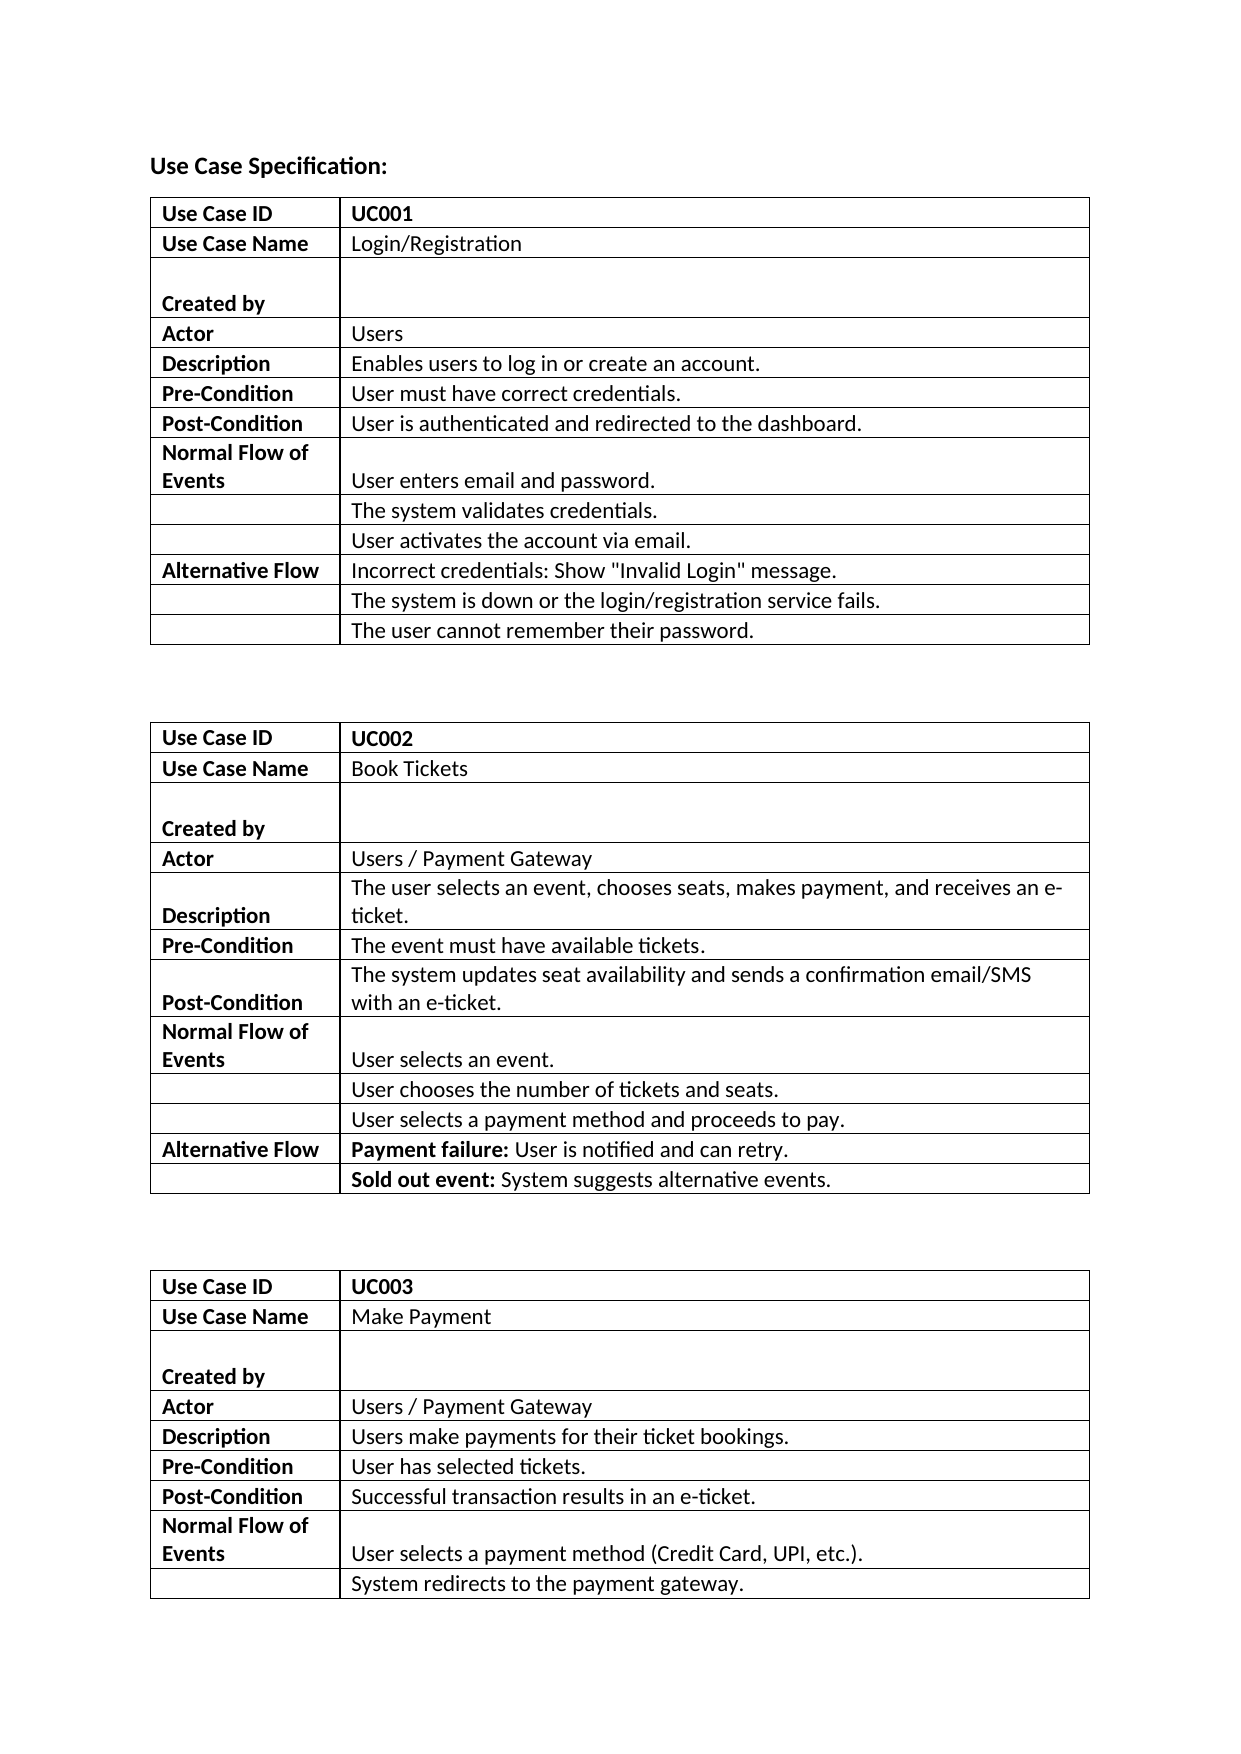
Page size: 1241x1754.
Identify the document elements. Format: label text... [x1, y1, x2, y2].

table_cell The system updates seat availability and sends a confirmation email/SMS with an e-ticket. [341, 960, 1089, 1016]
table_cell User enters email and password. [341, 438, 1089, 494]
table_cell Pre-Condition [151, 930, 339, 959]
table_cell The user cannot remember their password. [341, 615, 1089, 644]
table_cell Make Payment [341, 1301, 1089, 1330]
table_cell [151, 1074, 339, 1103]
table_cell User selects a payment method (Credit Card, UPI, etc.). [341, 1511, 1089, 1567]
table_cell Description [151, 348, 339, 377]
table_header Use Case ID [151, 198, 339, 227]
table_cell Description [151, 873, 339, 929]
table_cell Normal Flow of Events [151, 1017, 339, 1073]
table_header UC003 [341, 1271, 1089, 1300]
table_cell [151, 1569, 339, 1597]
table_cell User is authenticated and redirected to the dashboard. [341, 408, 1089, 437]
table_cell Users [341, 318, 1089, 347]
table_cell The user selects an event, chooses seats, makes payment, and receives an e-ticket. [341, 873, 1089, 929]
table_cell [341, 1331, 1089, 1390]
table_cell Alternative Flow [151, 555, 339, 584]
table_cell Actor [151, 843, 339, 872]
table_cell Alternative Flow [151, 1134, 339, 1163]
table_cell User chooses the number of tickets and seats. [341, 1074, 1089, 1103]
table_cell Description [151, 1421, 339, 1450]
table_cell Created by [151, 258, 339, 317]
table_cell [151, 585, 339, 614]
subtitle Use Case Specification: [150, 150, 1090, 181]
table_cell Created by [151, 1331, 339, 1390]
table_cell User has selected tickets. [341, 1451, 1089, 1480]
table_cell Use Case Name [151, 1301, 339, 1330]
table_cell User selects a payment method and proceeds to pay. [341, 1104, 1089, 1133]
table_header UC002 [341, 723, 1089, 752]
table_cell [341, 783, 1089, 842]
table_header UC001 [341, 198, 1089, 227]
table_cell [151, 1164, 339, 1193]
table_cell Post-Condition [151, 1481, 339, 1510]
table_cell Successful transaction results in an e-ticket. [341, 1481, 1089, 1510]
table_cell System redirects to the payment gateway. [341, 1569, 1089, 1597]
table_cell The system is down or the login/registration service fails. [341, 585, 1089, 614]
table_cell [151, 1104, 339, 1133]
table_cell Users / Payment Gateway [341, 843, 1089, 872]
table_cell Users make payments for their ticket bookings. [341, 1421, 1089, 1450]
table_cell Post-Condition [151, 408, 339, 437]
table_cell Sold out event: System suggests alternative events. [341, 1164, 1089, 1193]
table_cell Post-Condition [151, 960, 339, 1016]
table_cell Actor [151, 1391, 339, 1420]
table_cell Incorrect credentials: Show "Invalid Login" message. [341, 555, 1089, 584]
table_cell Normal Flow of Events [151, 438, 339, 494]
table_cell Payment failure: User is notified and can retry. [341, 1134, 1089, 1163]
table_cell Pre-Condition [151, 378, 339, 407]
table_header Use Case ID [151, 1271, 339, 1300]
table_cell User must have correct credentials. [341, 378, 1089, 407]
table_cell Users / Payment Gateway [341, 1391, 1089, 1420]
table_cell Created by [151, 783, 339, 842]
table_cell [341, 258, 1089, 317]
table_cell Pre-Condition [151, 1451, 339, 1480]
table_cell [151, 525, 339, 554]
table_cell Book Tickets [341, 753, 1089, 782]
table_cell The system validates credentials. [341, 495, 1089, 524]
table_cell Login/Registration [341, 228, 1089, 257]
table_header Use Case ID [151, 723, 339, 752]
table_cell [151, 495, 339, 524]
table_cell Actor [151, 318, 339, 347]
table_cell User activates the account via email. [341, 525, 1089, 554]
table_cell Normal Flow of Events [151, 1511, 339, 1567]
table_cell User selects an event. [341, 1017, 1089, 1073]
table_cell Use Case Name [151, 753, 339, 782]
table_cell Enables users to log in or create an account. [341, 348, 1089, 377]
table_cell The event must have available tickets. [341, 930, 1089, 959]
table_cell Use Case Name [151, 228, 339, 257]
table_cell [151, 615, 339, 644]
